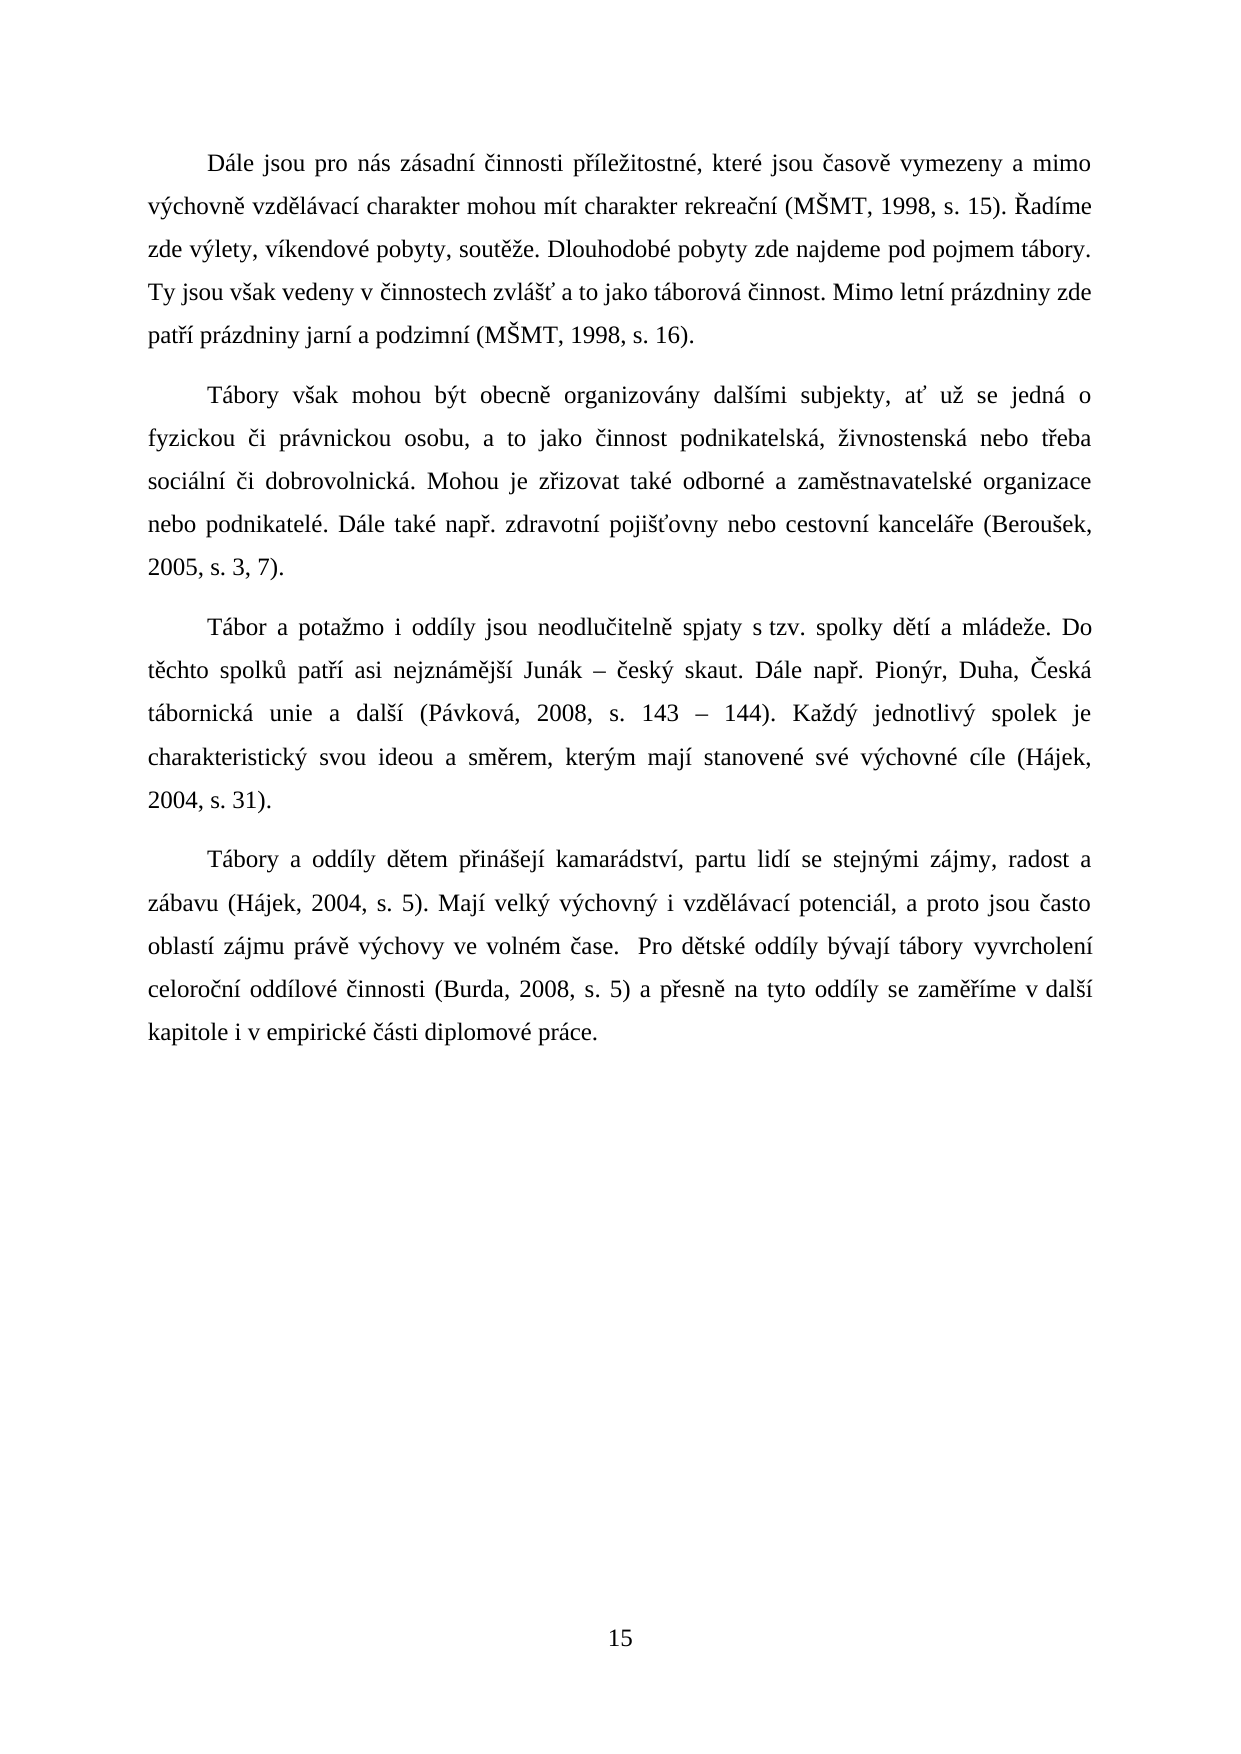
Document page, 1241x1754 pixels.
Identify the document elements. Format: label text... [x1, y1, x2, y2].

text Tábory a oddíly dětem přinášejí kamarádství, partu lidí se stejnými zájmy, radost a zábavu (Hájek, 2004, s. 5). Mají velký výchovný i vzdělávací potenciál, a proto jsou často oblastí zájmu právě výchovy ve volném čase. Pro dětské oddíly bývají tábory vyvrcholení celoroční oddílové činnosti (Burda, 2008, s. 5) a přesně na tyto oddíly se zaměříme v další kapitole i v empirické části diplomové práce. [148, 844, 1093, 1046]
text Tábory však mohou být obecně organizovány dalšími subjekty, ať už se jedná o fyzickou či právnickou osobu, a to jako činnost podnikatelská, živnostenská nebo třeba sociální či dobrovolnická. Mohou je zřizovat také odborné a zaměstnavatelské organizace nebo podnikatelé. Dále také např. zdravotní pojišťovny nebo cestovní kanceláře (Beroušek, 2005, s. 3, 7). [148, 380, 1093, 581]
text Dále jsou pro nás zásadní činnosti příležitostné, které jsou časově vymezeny a mimo výchovně vzdělávací charakter mohou mít charakter rekreační (MŠMT, 1998, s. 15). Řadíme zde výlety, víkendové pobyty, soutěže. Dlouhodobé pobyty zde najdeme pod pojmem tábory. Ty jsou však vedeny v činnostech zvlášť a to jako táborová činnost. Mimo letní prázdniny zde patří prázdniny jarní a podzimní (MŠMT, 1998, s. 16). [148, 148, 1093, 349]
text Tábor a potažmo i oddíly jsou neodlučitelně spjaty s tzv. spolky dětí a mládeže. Do těchto spolků patří asi nejznámější Junák – český skaut. Dále např. Pionýr, Duha, Česká tábornická unie a další (Pávková, 2008, s. 143 – 144). Každý jednotlivý spolek je charakteristický svou ideou a směrem, kterým mají stanovené své výchovné cíle (Hájek, 2004, s. 31). [148, 612, 1093, 813]
